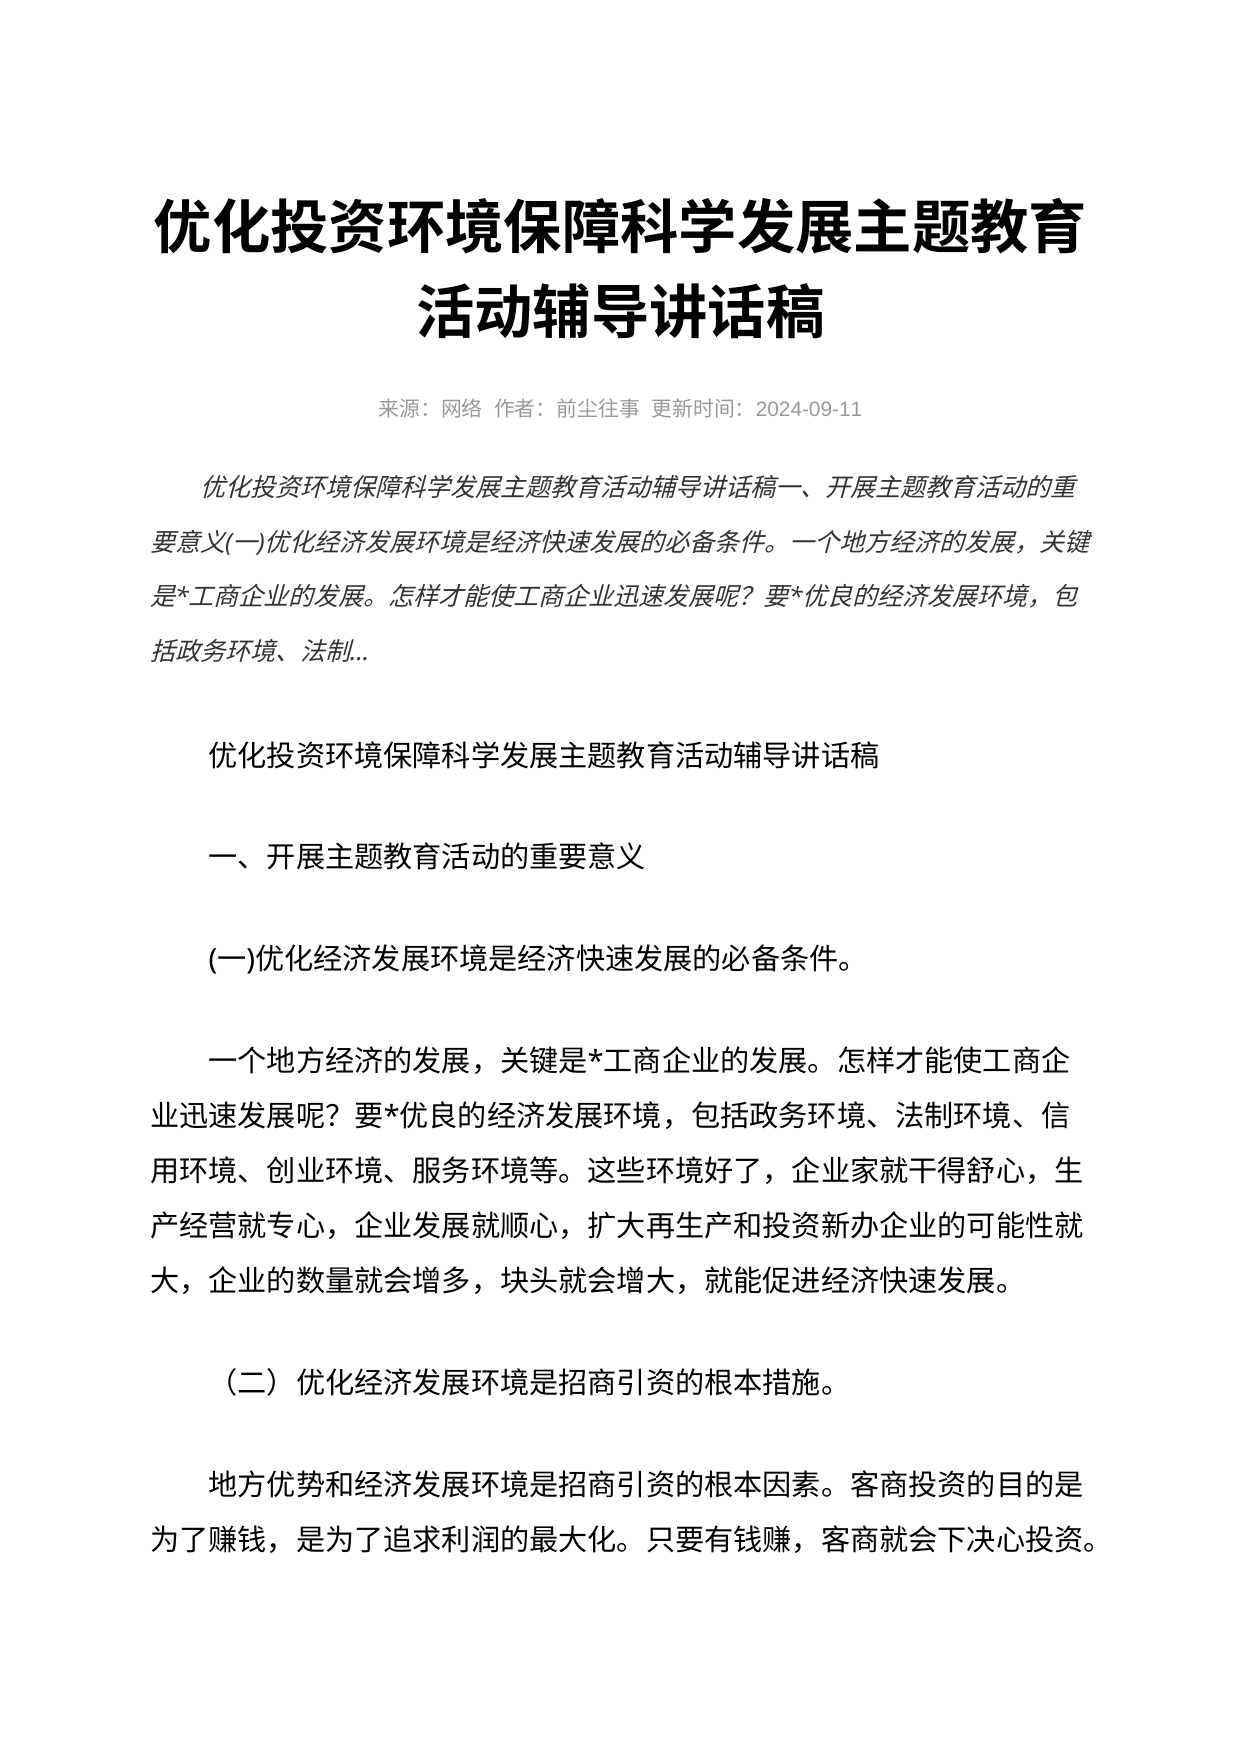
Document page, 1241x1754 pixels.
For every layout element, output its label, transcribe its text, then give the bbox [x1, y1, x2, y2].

text （二）优化经济发展环境是招商引资的根本措施。 [150, 1359, 1090, 1402]
text (一)优化经济发展环境是经济快速发展的必备条件。 [150, 936, 1090, 978]
subtitle 优化投资环境保障科学发展主题教育活动辅导讲话稿 [150, 181, 1090, 350]
text 优化投资环境保障科学发展主题教育活动辅导讲话稿 [150, 732, 1090, 774]
text 优化投资环境保障科学发展主题教育活动辅导讲话稿一、开展主题教育活动的重要意义(一)优化经济发展环境是经济快速发展的必备条件。一个地方经济的发展，关键是*工商企业的发展。怎样才能使工商企业迅速发展呢？要*优良的经济发展环境，包括政务环境、法制... [150, 468, 1090, 667]
text 一个地方经济的发展，关键是*工商企业的发展。怎样才能使工商企业迅速发展呢？要*优良的经济发展环境，包括政务环境、法制环境、信用环境、创业环境、服务环境等。这些环境好了，企业家就干得舒心，生产经营就专心，企业发展就顺心，扩大再生产和投资新办企业的可能性就大，企业的数量就会增多，块头就会增大，就能促进经济快速发展。 [150, 1038, 1090, 1300]
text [150, 1461, 1090, 1558]
text 一、开展主题教育活动的重要意义 [150, 834, 1090, 876]
text 来源：网络 作者：前尘往事 更新时间：2024-09-11 [150, 397, 1090, 421]
